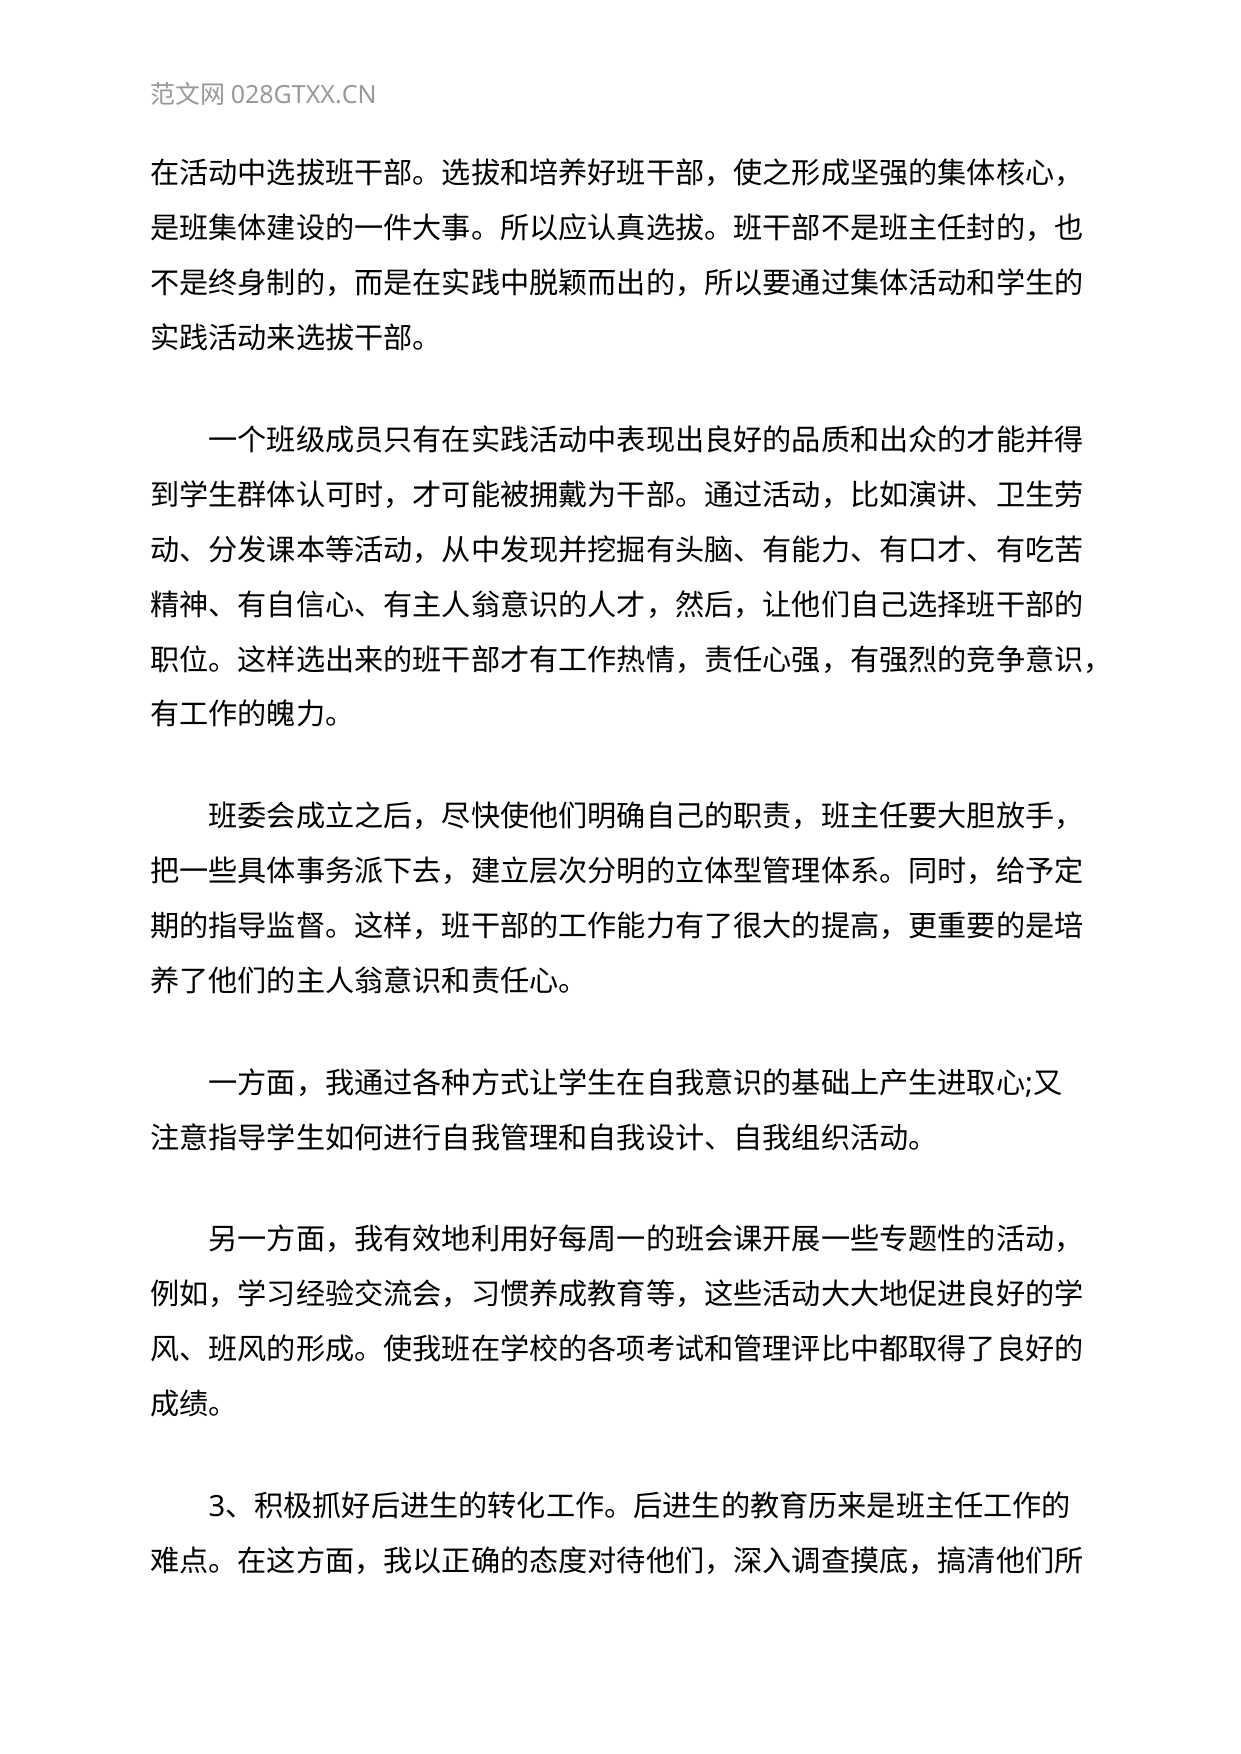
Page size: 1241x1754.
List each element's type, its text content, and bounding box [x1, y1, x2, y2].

text 一方面，我通过各种方式让学生在自我意识的基础上产生进取心;又注意指导学生如何进行自我管理和自我设计、自我组织活动。 [150, 1059, 1090, 1156]
text 一个班级成员只有在实践活动中表现出良好的品质和出众的才能并得到学生群体认可时，才可能被拥戴为干部。通过活动，比如演讲、卫生劳动、分发课本等活动，从中发现并挖掘有头脑、有能力、有口才、有吃苦精神、有自信心、有主人翁意识的人才，然后，让他们自己选择班干部的职位。这样选出来的班干部才有工作热情，责任心强，有强烈的竞争意识，有工作的魄力。 [150, 416, 1090, 733]
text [150, 150, 1090, 357]
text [150, 1482, 1090, 1580]
text 班委会成立之后，尽快使他们明确自己的职责，班主任要大胆放手，把一些具体事务派下去，建立层次分明的立体型管理体系。同时，给予定期的指导监督。这样，班干部的工作能力有了很大的提高，更重要的是培养了他们的主人翁意识和责任心。 [150, 793, 1090, 1000]
text 另一方面，我有效地利用好每周一的班会课开展一些专题性的活动，例如，学习经验交流会，习惯养成教育等，这些活动大大地促进良好的学风、班风的形成。使我班在学校的各项考试和管理评比中都取得了良好的成绩。 [150, 1216, 1090, 1423]
